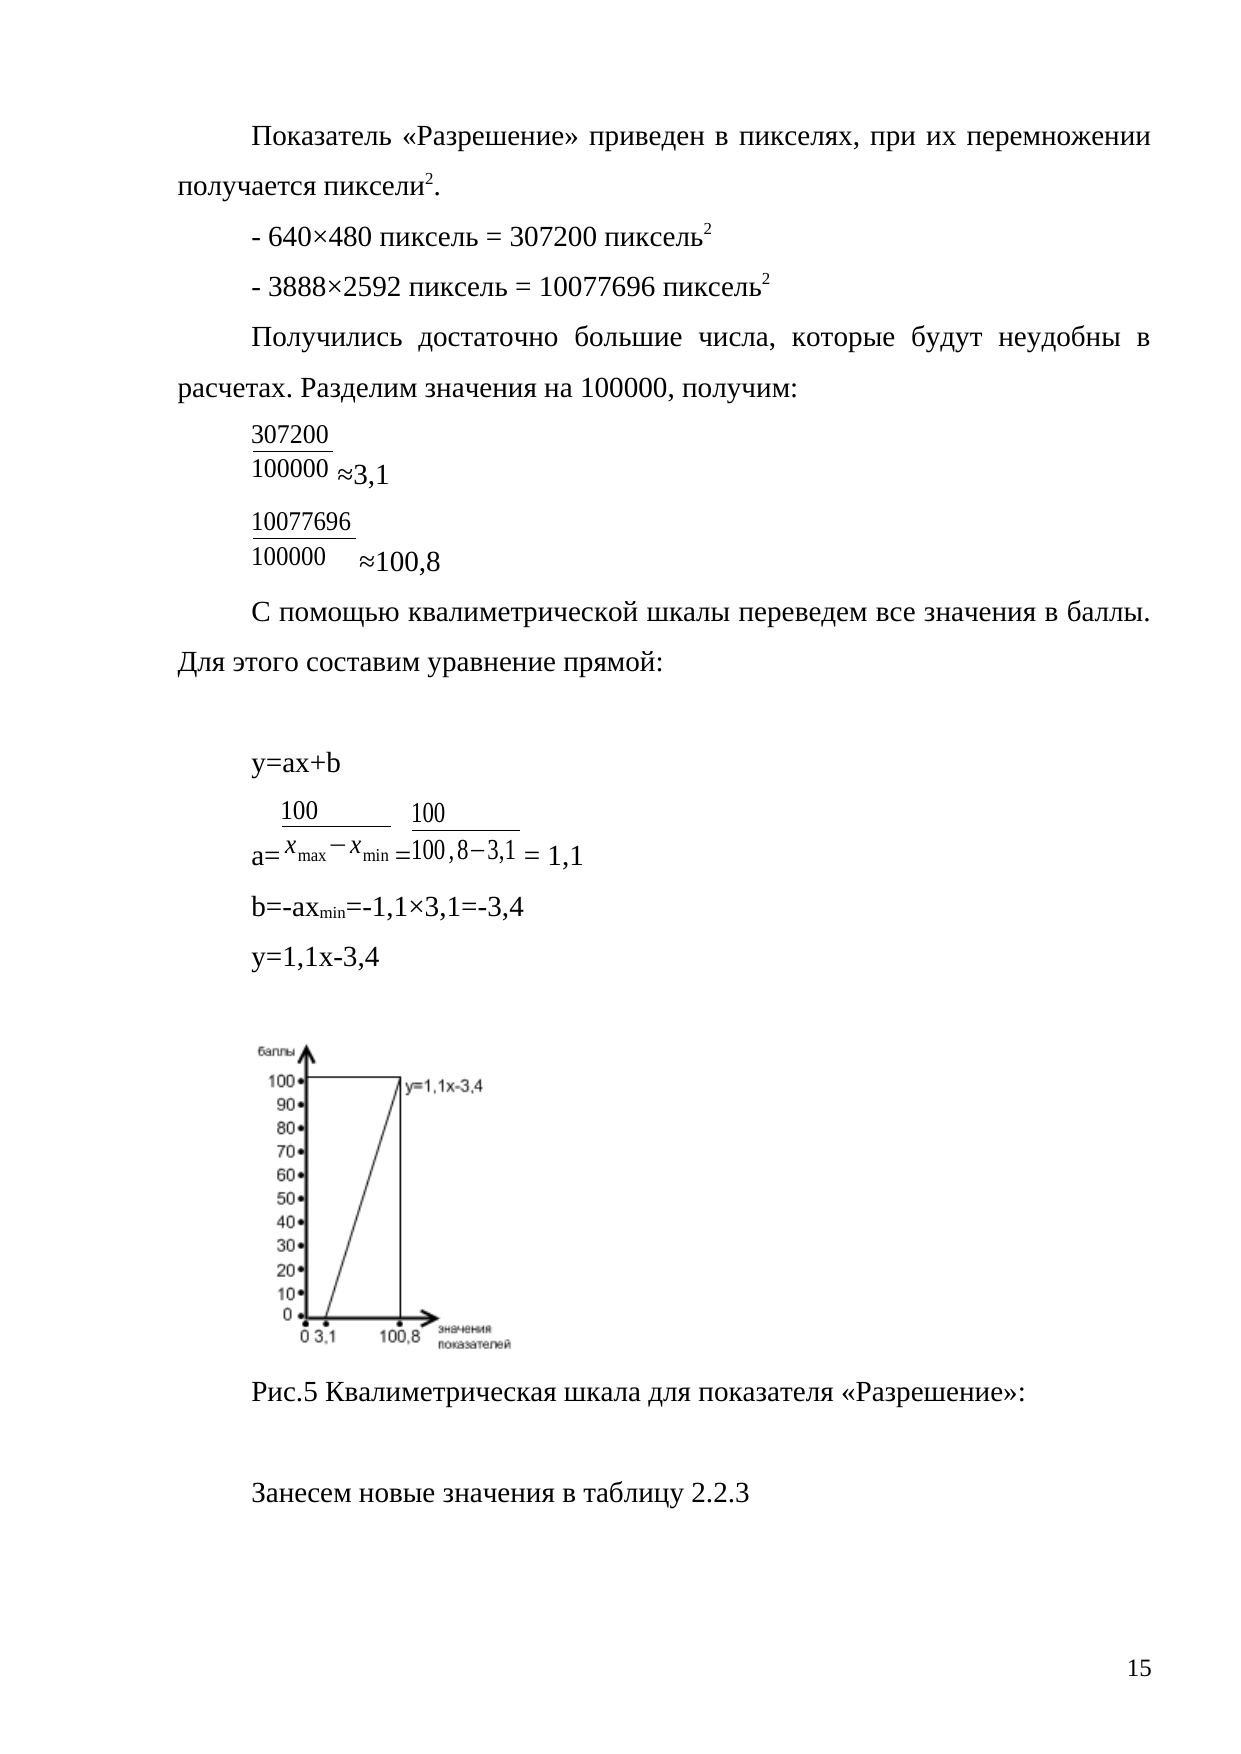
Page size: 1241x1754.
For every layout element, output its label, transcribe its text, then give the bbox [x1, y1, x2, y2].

text Показатель «Разрешение» приведен в пикселях, при их перемножении получается пиксели2. [177, 118, 1152, 202]
text ≈3,1 [177, 420, 1152, 490]
text Получились достаточно большие числа, которые будут неудобны в расчетах. Разделим значения на 100000, получим: [177, 319, 1152, 403]
text y=1,1x-3,4 [177, 939, 1152, 973]
text С помощью квалиметрической шкалы переведем все значения в баллы. Для этого составим уравнение прямой: [177, 594, 1152, 678]
text - 3888×2592 пиксель = 10077696 пиксель2 [177, 269, 1152, 303]
text b=-axmin=-1,1×3,1=-3,4 [177, 889, 1152, 922]
text - 640×480 пиксель = 307200 пиксель2 [177, 219, 1152, 252]
text y=ax+b [177, 745, 1152, 779]
text Занесем новые значения в таблицу 2.2.3 [177, 1475, 1152, 1509]
text ≈100,8 [177, 507, 1152, 577]
picture [251, 1039, 544, 1360]
text a=== 1,1 [177, 795, 1152, 872]
text Рис.5 Квалиметрическая шкала для показателя «Разрешение»: [177, 1374, 1152, 1408]
